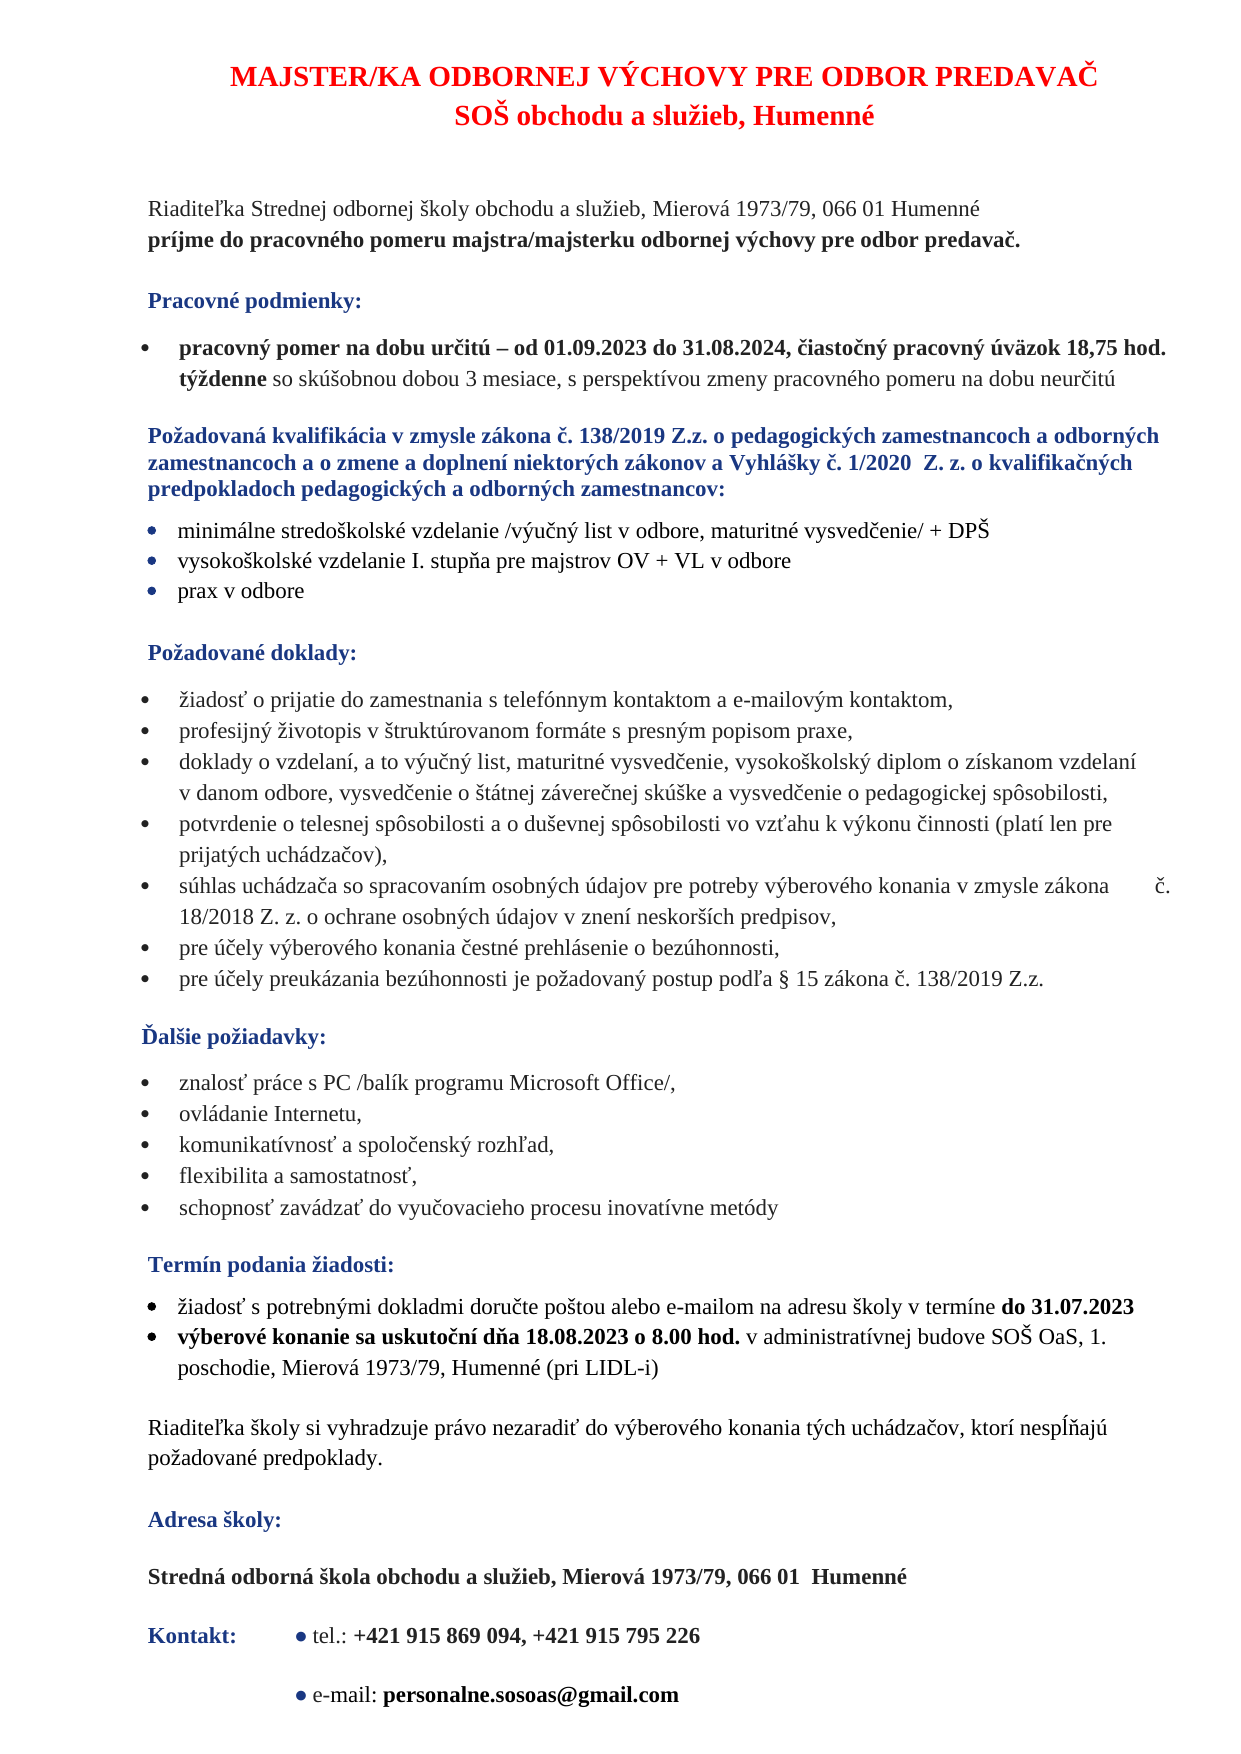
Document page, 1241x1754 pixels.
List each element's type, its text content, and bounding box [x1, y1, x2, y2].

text Pracovné podmienky: [148, 287, 1181, 313]
text Termín podania žiadosti: [148, 1251, 1181, 1277]
list profesijný životopis v štruktúrovanom formáte s presným popisom praxe, [141, 712, 1181, 743]
list doklady o vzdelaní, a to výučný list, maturitné vysvedčenie, vysokoškolský diplom o získanom vzdelaní v danom odbore, vysvedčenie o štátnej záverečnej skúške a vysvedčenie o pedagogickej spôsobilosti, [141, 743, 1181, 805]
list znalosť práce s PC /balík programu Microsoft Office/, [141, 1065, 1181, 1096]
list schopnosť zavádzať do vyučovacieho procesu inovatívne metódy [141, 1189, 1181, 1220]
list vysokoškolské vzdelanie I. stupňa pre majstrov OV + VL v odbore [148, 547, 1181, 574]
text Kontakt: • tel.: +421 915 869 094, +421 915 795 226 [148, 1621, 1181, 1649]
text Riaditeľka Strednej odbornej školy obchodu a služieb, Mierová 1973/79, 066 01 Humenné [148, 196, 1181, 222]
list potvrdenie o telesnej spôsobilosti a o duševnej spôsobilosti vo vzťahu k výkonu činnosti (platí len pre prijatých uchádzačov), [141, 805, 1181, 867]
text SOŠ obchodu a služieb, Humenné [148, 98, 1181, 131]
text MAJSTER/KA ODBORNEJ VÝCHOVY PRE ODBOR PREDAVAČ [148, 59, 1181, 93]
text Adresa školy: [148, 1506, 1181, 1532]
list minimálne stredoškolské vzdelanie /výučný list v odbore, maturitné vysvedčenie/ + DPŠ [148, 517, 1181, 543]
text Požadovaná kvalifikácia v zmysle zákona č. 138/2019 Z.z. o pedagogických zamestnancoch a odborných zamestnancoch a o zmene a doplnení niektorých zákonov a Vyhlášky č. 1/2020 Z. z. o kvalifikačných predpokladoch pedagogických a odborných zamestnancov: [148, 422, 1181, 502]
list pracovný pomer na dobu určitú – od 01.09.2023 do 31.08.2024, čiastočný pracovný úväzok 18,75 hod. týždenne so skúšobnou dobou 3 mesiace, s perspektívou zmeny pracovného pomeru na dobu neurčitú [141, 329, 1181, 391]
list súhlas uchádzača so spracovaním osobných údajov pre potreby výberového konania v zmysle zákona č. 18/2018 Z. z. o ochrane osobných údajov v znení neskorších predpisov, [141, 867, 1181, 929]
text • e-mail: personalne.sosoas@gmail.com [221, 1680, 1181, 1708]
list pre účely výberového konania čestné prehlásenie o bezúhonnosti, [141, 929, 1181, 960]
list komunikatívnosť a spoločenský rozhľad, [141, 1127, 1181, 1158]
list výberové konanie sa uskutoční dňa 18.08.2023 o 8.00 hod. v administratívnej budove SOŠ OaS, 1. poschodie, Mierová 1973/79, Humenné (pri LIDL-i) [148, 1323, 1181, 1380]
text Stredná odborná škola obchodu a služieb, Mierová 1973/79, 066 01 Humenné [148, 1563, 1181, 1589]
list prax v odbore [148, 578, 1181, 604]
list flexibilita a samostatnosť, [141, 1158, 1181, 1189]
list žiadosť s potrebnými dokladmi doručte poštou alebo e-mailom na adresu školy v termíne do 31.07.2023 [148, 1293, 1181, 1319]
text príjme do pracovného pomeru majstra/majsterku odbornej výchovy pre odbor predavač. [148, 226, 1181, 252]
list ovládanie Internetu, [141, 1096, 1181, 1127]
list pre účely preukázania bezúhonnosti je požadovaný postup podľa § 15 zákona č. 138/2019 Z.z. [141, 960, 1181, 991]
list žiadosť o prijatie do zamestnania s telefónnym kontaktom a e-mailovým kontaktom, [141, 681, 1181, 712]
text Požadované doklady: [148, 639, 1181, 665]
text Ďalšie požiadavky: [141, 1023, 1181, 1049]
text Riaditeľka školy si vyhradzuje právo nezaradiť do výberového konania tých uchádzačov, ktorí nespĺňajú požadované predpoklady. [148, 1414, 1181, 1471]
